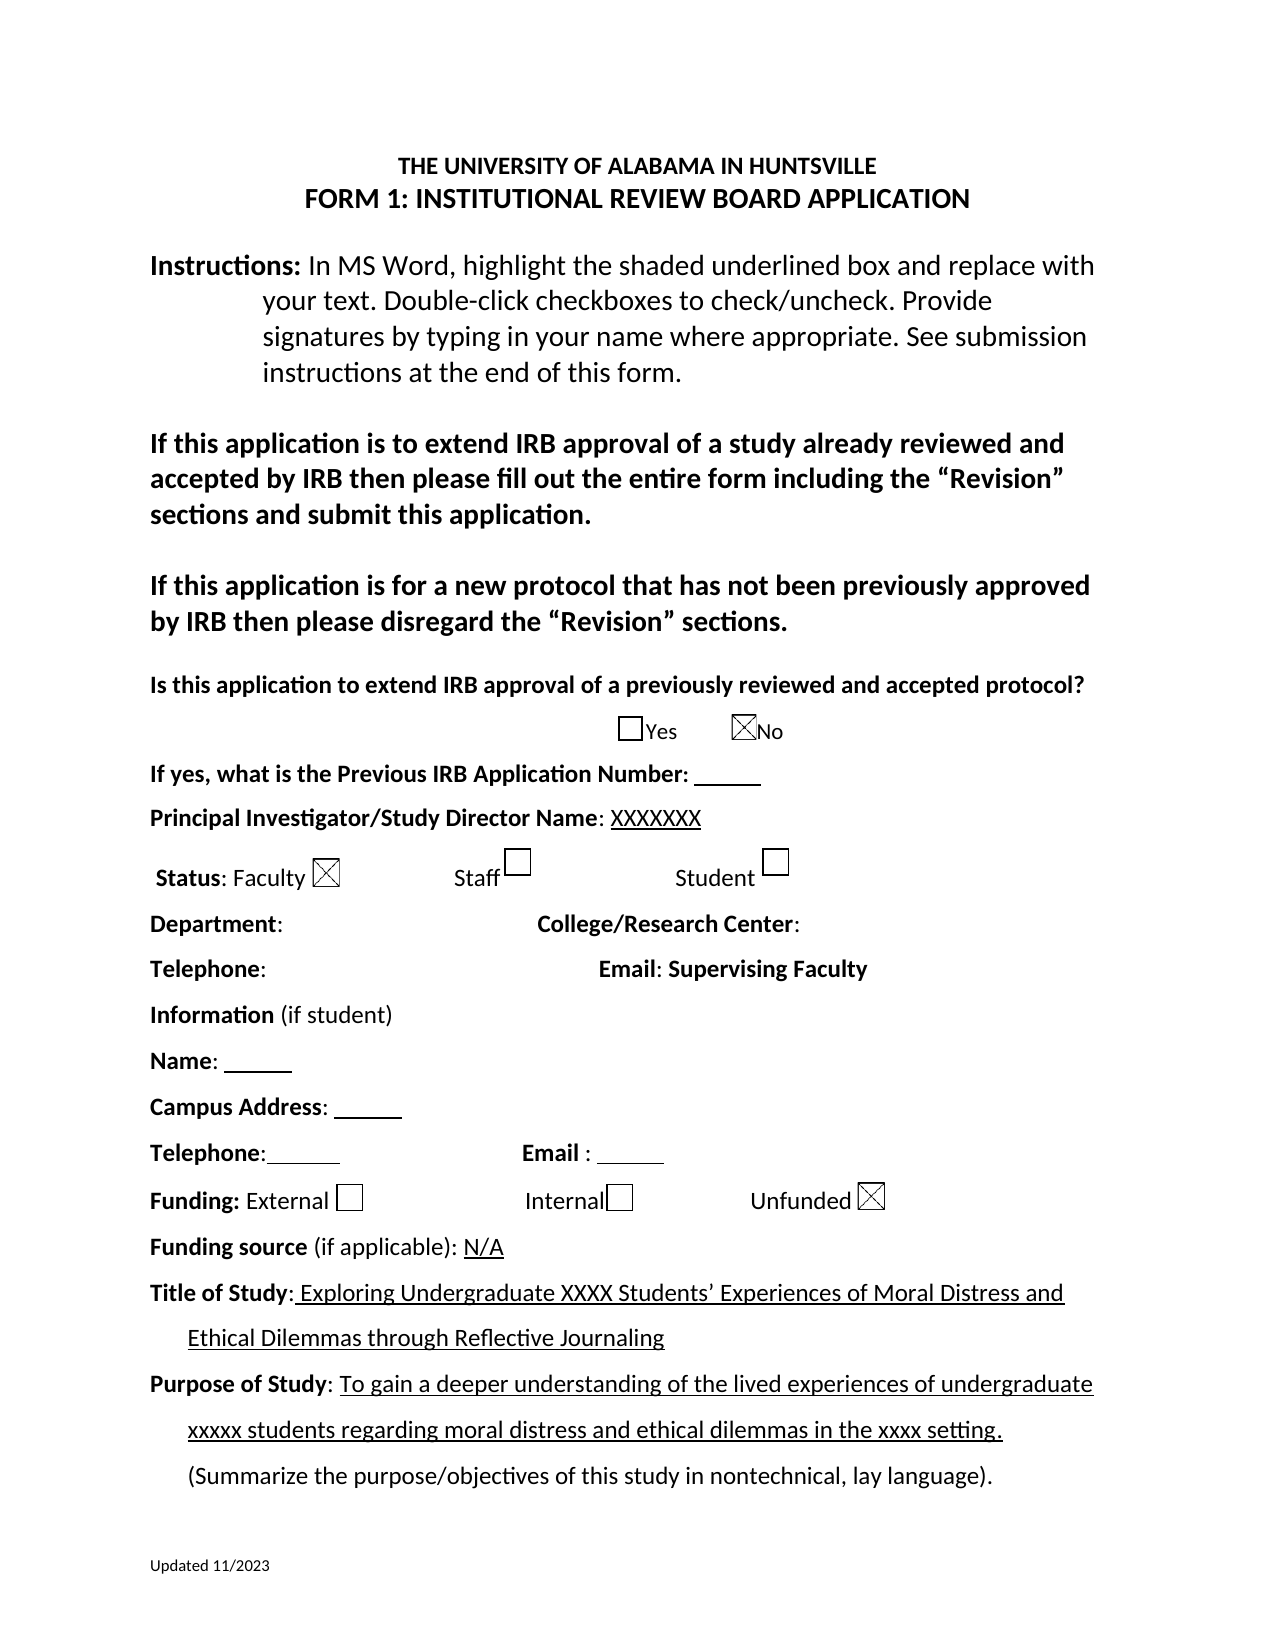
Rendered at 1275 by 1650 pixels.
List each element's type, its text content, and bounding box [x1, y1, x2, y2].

text Department: College/Research Center: Telephone: Email: Supervising Faculty Information (if student) [150, 908, 884, 1030]
text Ethical Dilemmas through Reflective Journaling [187, 1323, 1139, 1353]
text Instructions: In MS Word, highlight the shaded underlined box and replace with your text. Double-click checkboxes to check/uncheck. Provide signatures by typing in your name where appropriate. See submission instructions at the end of this form. [150, 247, 1097, 389]
text Title of Study: Exploring Undergraduate XXXX Students’ Experiences of Moral Distress and [150, 1277, 1139, 1307]
text If this application is to extend IRB approval of a study already reviewed and accepted by IRB then please fill out the entire form including the “Revision” sections and submit this application. [150, 425, 1066, 532]
text FORM 1: INSTITUTIONAL REVIEW BOARD APPLICATION [289, 181, 986, 216]
text Is this application to extend IRB approval of a previously reviewed and accepted protocol? [150, 669, 1139, 699]
text Purpose of Study: To gain a deeper understanding of the lived experiences of undergraduate xxxxx students regarding moral distress and ethical dilemmas in the xxxx setting. (Summarize the purpose/objectives of this study in nontechnical, lay language). [150, 1369, 1097, 1491]
text Yes No [289, 715, 1139, 745]
text by IRB then please disregard the “Revision” sections. [150, 603, 1139, 639]
text Funding: External Internal Unfunded [150, 1182, 1139, 1216]
picture [731, 714, 757, 740]
text Telephone: Email : [150, 1137, 1139, 1167]
text If yes, what is the Previous IRB Application Number: Principal Investigator/Study Director Name: XXXXXXX [150, 758, 850, 833]
subtitle THE UNIVERSITY OF ALABAMA IN HUNTSVILLE [289, 150, 986, 181]
text Status: Faculty Staff Student [150, 859, 850, 892]
text If this application is for a new protocol that has not been previously approved [150, 567, 1139, 603]
text Campus Address: [150, 1091, 1139, 1121]
picture [312, 858, 340, 887]
text Name: [150, 1045, 1139, 1076]
text Funding source (if applicable): N/A [150, 1231, 1139, 1262]
picture [857, 1182, 885, 1210]
